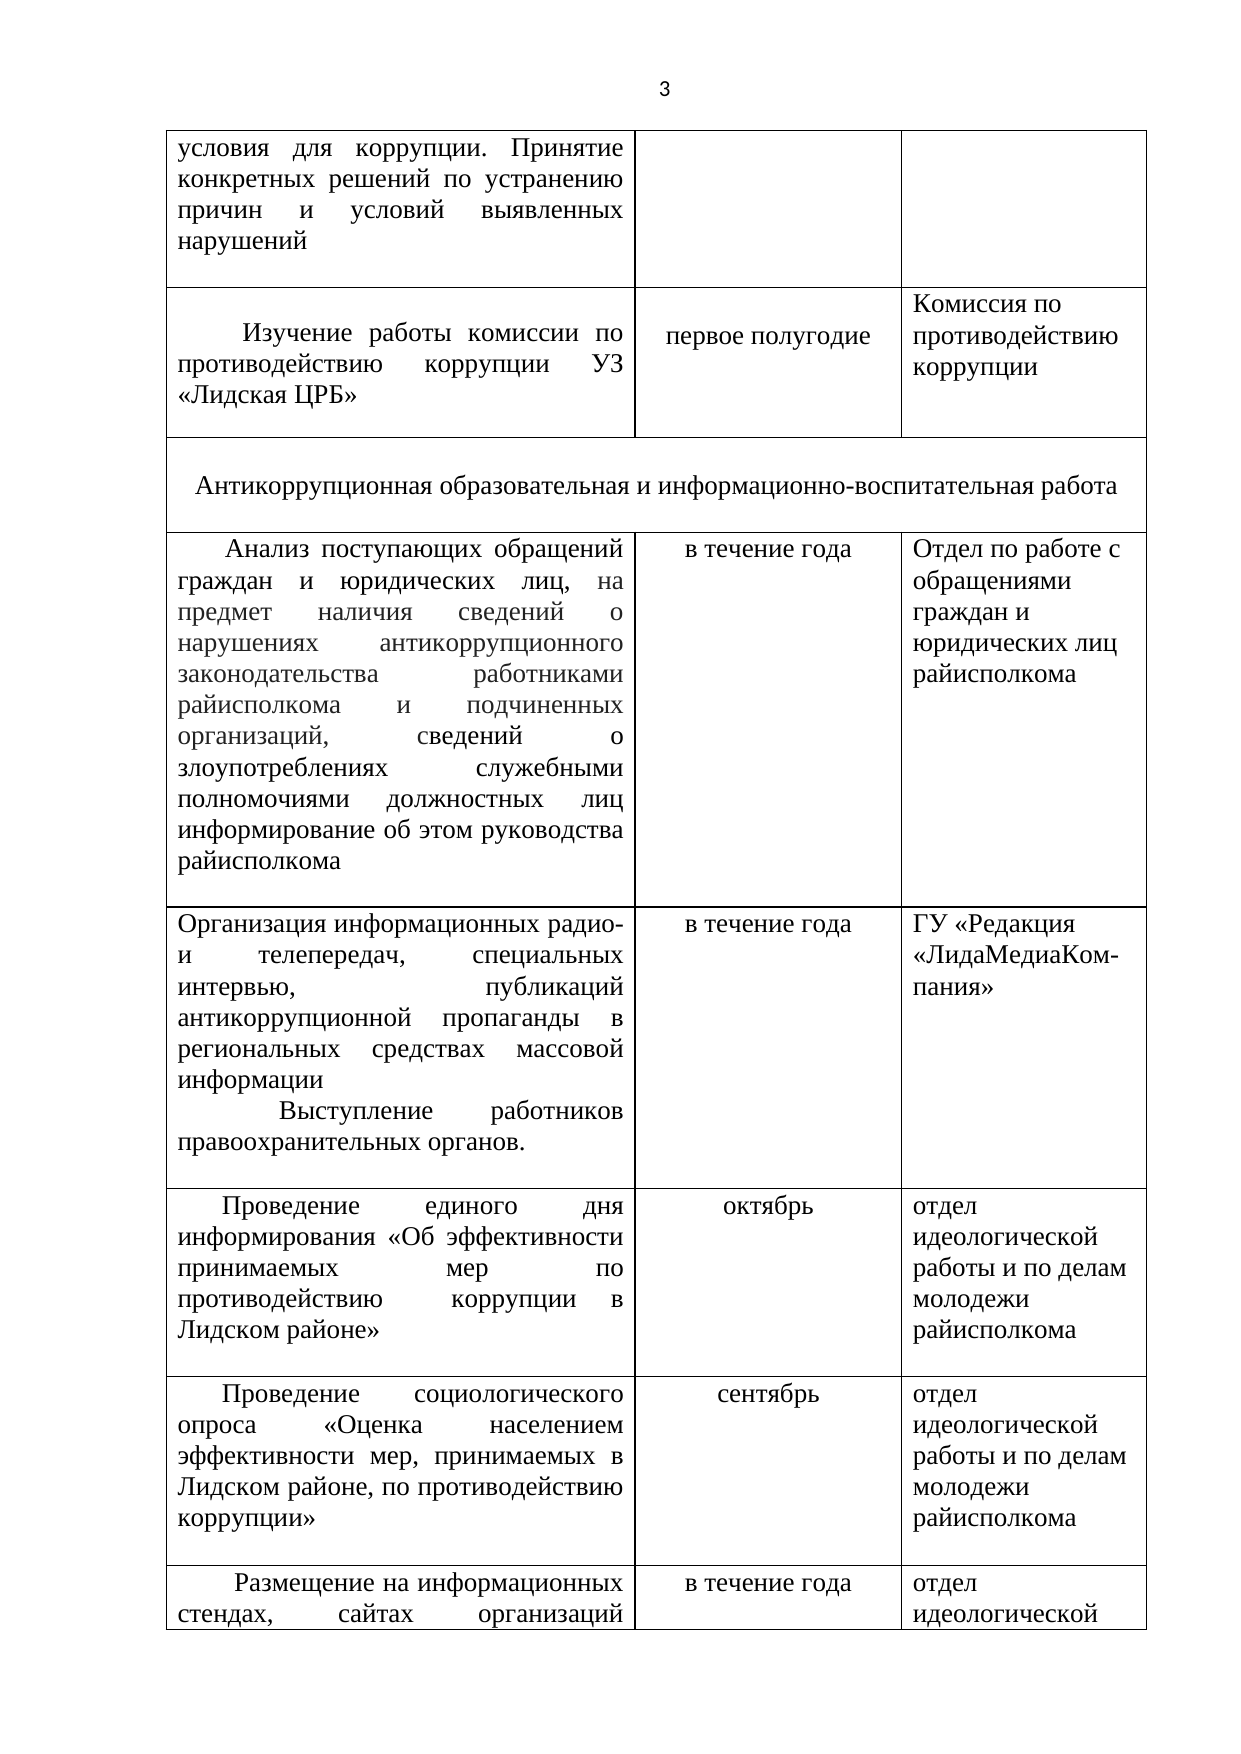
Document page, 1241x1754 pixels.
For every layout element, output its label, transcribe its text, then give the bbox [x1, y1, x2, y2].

table_cell Комиссия по противодействию коррупции [902, 288, 1146, 437]
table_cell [636, 131, 901, 287]
table_cell ГУ «Редакция «ЛидаМедиаКом-пания» [902, 908, 1146, 1188]
table_cell отдел идеологической работы и по делам молодежи райисполкома [902, 1189, 1146, 1376]
table_cell в течение года [636, 533, 901, 906]
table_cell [902, 1566, 1146, 1629]
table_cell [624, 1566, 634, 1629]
table_cell Отдел по работе с обращениями граждан и юридических лиц райисполкома [902, 533, 1146, 906]
table_cell отдел идеологической работы и по делам молодежи райисполкома [902, 1377, 1146, 1565]
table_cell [167, 131, 634, 287]
table_cell Изучение работы комиссии по противодействию коррупции УЗ «Лидская ЦРБ» [167, 288, 634, 437]
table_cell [902, 131, 1146, 287]
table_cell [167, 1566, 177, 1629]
table_cell Организация информационных радио- и телепередач, специальных интервью, публикаций антикоррупционной пропаганды в региональных средствах массовой информации Выступление работников правоохранительных органов. [167, 908, 634, 1188]
table_cell первое полугодие [636, 288, 901, 437]
table_cell в течение года [636, 1566, 901, 1629]
table_cell сентябрь [636, 1377, 901, 1565]
table_cell октябрь [636, 1189, 901, 1376]
table_cell Антикоррупционная образовательная и информационно-воспитательная работа [167, 438, 1146, 532]
table_cell Проведение социологического опроса «Оценка населением эффективности мер, принимаемых в Лидском районе, по противодействию коррупции» [167, 1377, 634, 1565]
table_cell Проведение единого дня информирования «Об эффективности принимаемых мер по противодействию коррупции в Лидском районе» [167, 1189, 634, 1376]
table_cell Анализ поступающих обращений граждан и юридических лиц, на предмет наличия сведений о нарушениях антикоррупционного законодательства работниками райисполкома и подчиненных организаций, сведений о злоупотреблениях служебными полномочиями должностных лиц информирование об этом руководства райисполкома [167, 533, 634, 906]
table_cell в течение года [636, 908, 901, 1188]
